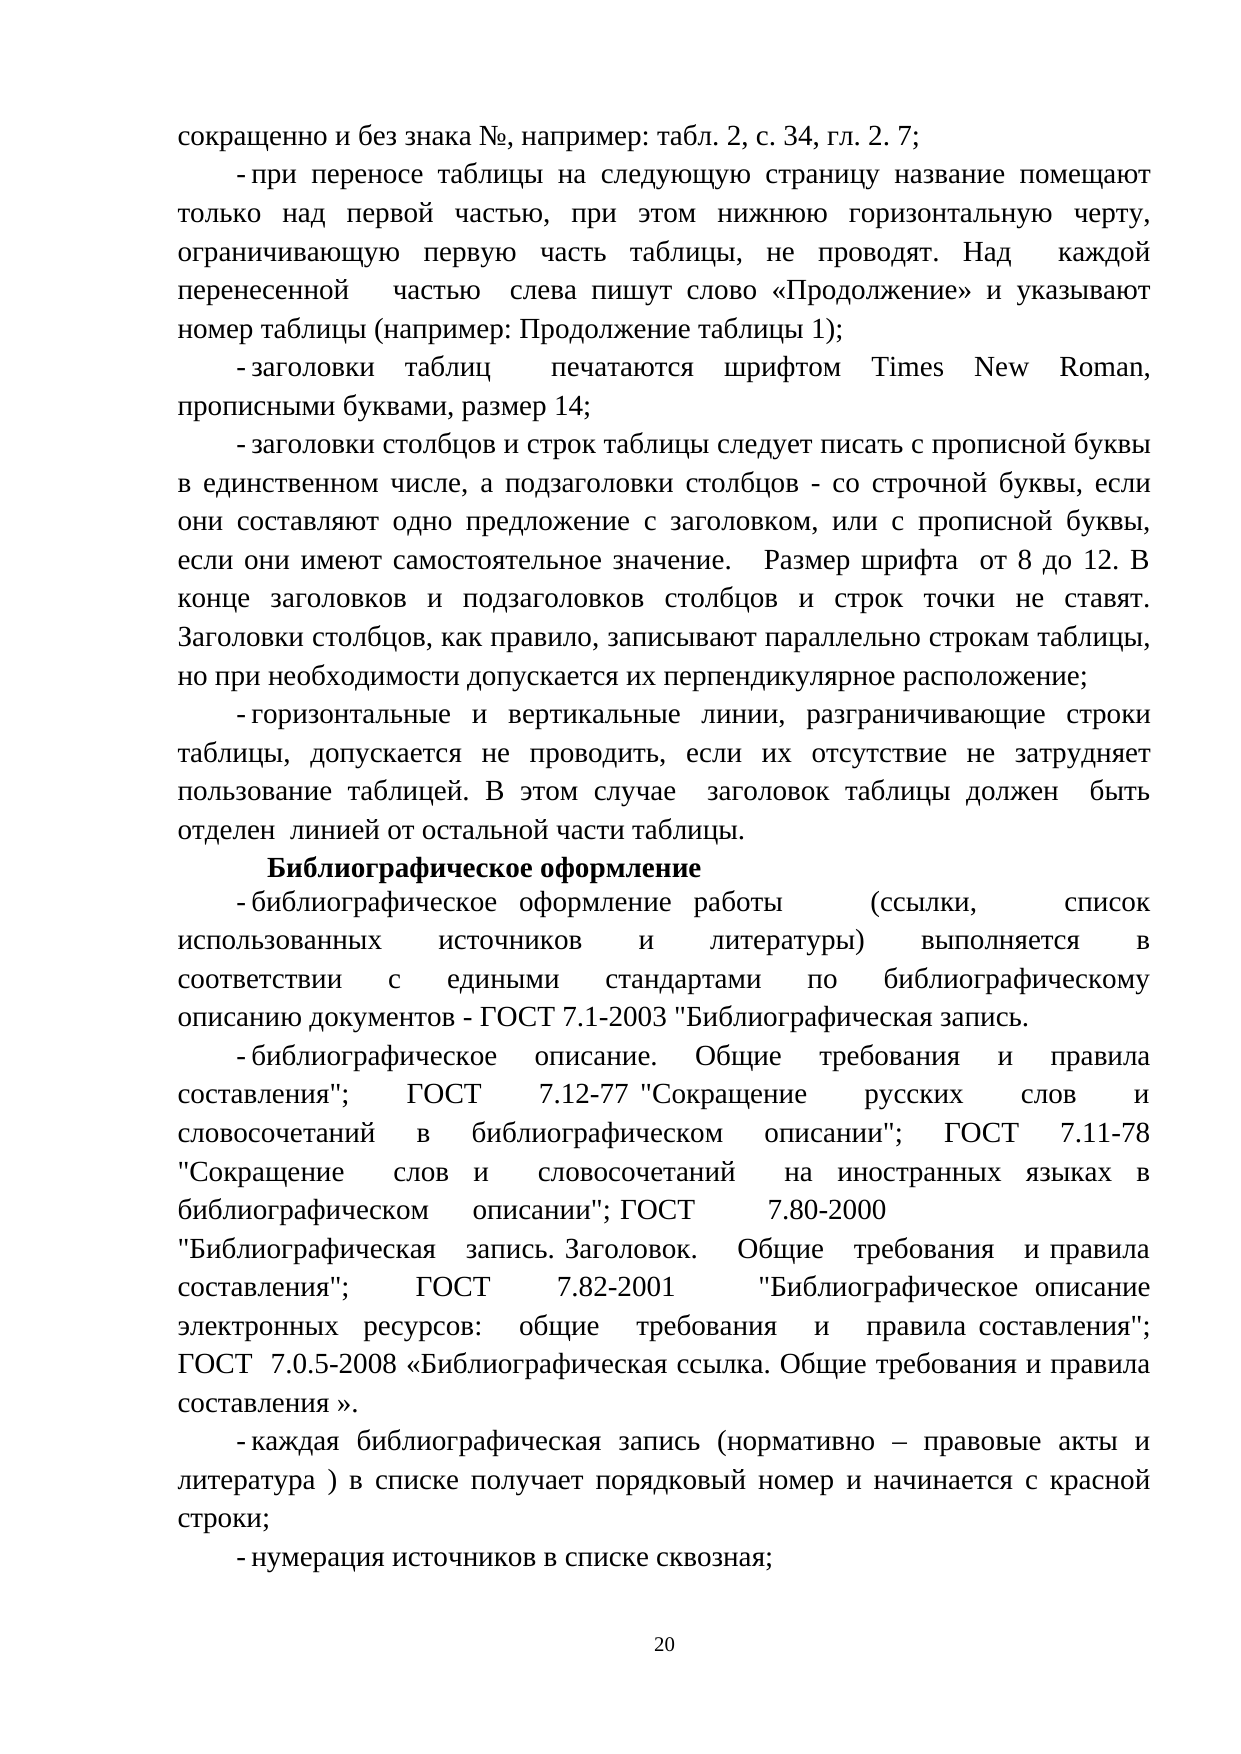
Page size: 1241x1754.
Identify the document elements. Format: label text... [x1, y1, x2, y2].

list горизонтальные и вертикальные линии, разграничивающие строки таблицы, допускается не проводить, если их отсутствие не затрудняет пользование таблицей. В этом случае заголовок таблицы должен быть отделен линией от остальной части таблицы. [177, 696, 1152, 845]
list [177, 118, 1152, 152]
list каждая библиографическая запись (нормативно – правовые акты и литература ) в списке получает порядковый номер и начинается с красной строки; [177, 1423, 1152, 1534]
list библиографическое оформление работы (ссылки, список использованных источников и литературы) выполняется в соответствии с едиными стандартами по библиографическому описанию документов - ГОСТ 7.1-2003 "Библиографическая запись. [177, 884, 1152, 1033]
list нумерация источников в списке сквозная; [177, 1539, 1152, 1573]
list заголовки столбцов и строк таблицы следует писать с прописной буквы в единственном числе, а подзаголовки столбцов - со строчной буквы, если они составляют одно предложение с заголовком, или с прописной буквы, если они имеют самостоятельное значение. Размер шрифта от 8 до 12. В конце заголовков и подзаголовков столбцов и строк точки не ставят. Заголовки столбцов, как правило, записывают параллельно строкам таблицы, но при необходимости допускается их перпендикулярное расположение; [177, 426, 1152, 691]
text Библиографическое оформление [179, 850, 1151, 884]
list библиографическое описание. Общие требования и правила составления"; ГОСТ 7.12-77 "Сокращение русских слов и словосочетаний в библиографическом описании"; ГОСТ 7.11-78 "Сокращение слов и словосочетаний на иностранных языках в библиографическом описании"; ГОСТ 7.80-2000 "Библиографическая запись. Заголовок. Общие требования и правила составления"; ГОСТ 7.82-2001 "Библиографическое описание электронных ресурсов: общие требования и правила составления"; ГОСТ 7.0.5-2008 «Библиографическая ссылка. Общие требования и правила составления ». [177, 1038, 1152, 1418]
list заголовки таблиц печатаются шрифтом Times New Roman, прописными буквами, размер 14; [177, 349, 1152, 421]
list при переносе таблицы на следующую страницу название помещают только над первой частью, при этом нижнюю горизонтальную черту, ограничивающую первую часть таблицы, не проводят. Над каждой перенесенной частью слева пишут слово «Продолжение» и указывают номер таблицы (например: Продолжение таблицы 1); [177, 157, 1152, 344]
